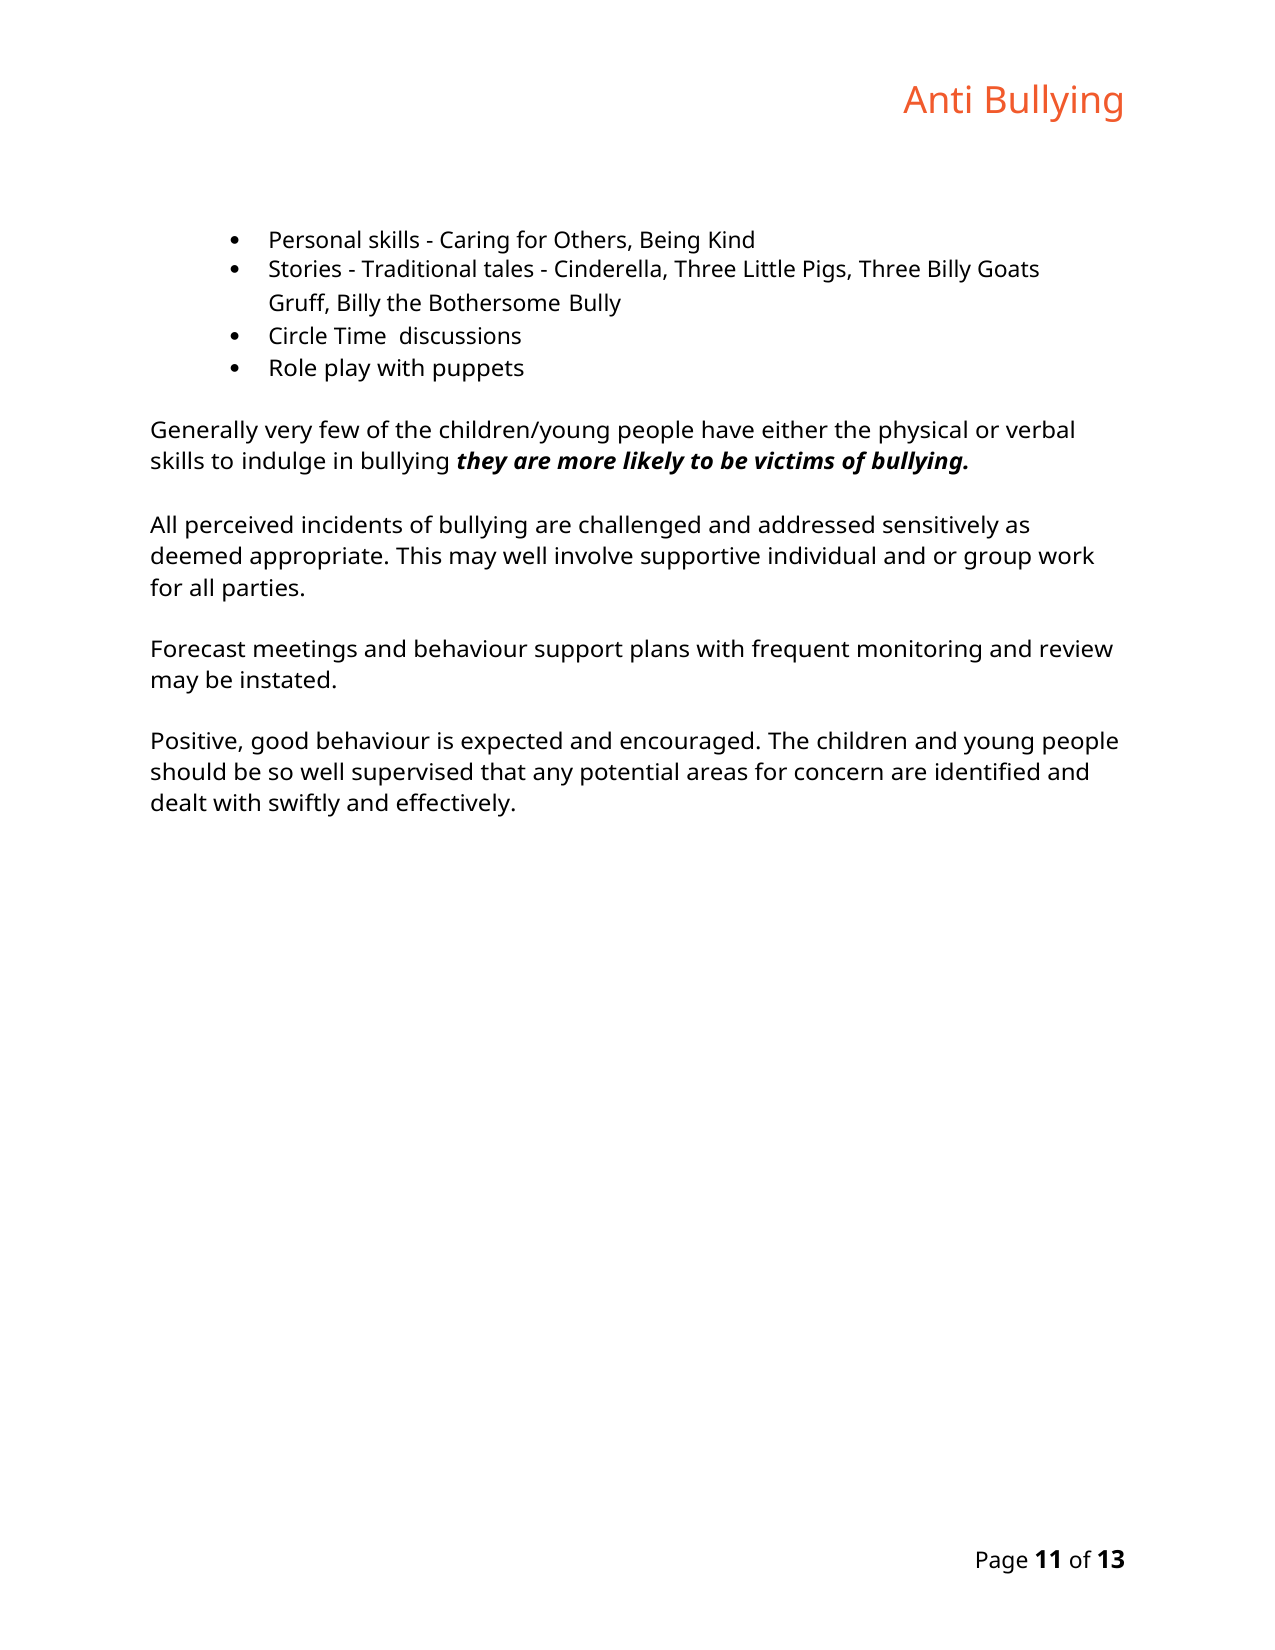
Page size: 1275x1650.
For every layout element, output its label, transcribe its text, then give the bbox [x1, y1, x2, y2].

list Role play with puppets [231, 351, 1125, 383]
text Positive, good behaviour is expected and encouraged. The children and young people should be so well supervised that any potential areas for concern are identified and dealt with swiftly and effectively. [150, 725, 1125, 819]
text Generally very few of the children/young people have either the physical or verbal skills to indulge in bullying they are more likely to be victims of bullying. [150, 414, 1125, 476]
text Forecast meetings and behaviour support plans with frequent monitoring and review may be instated. [150, 633, 1125, 695]
list Personal skills - Caring for Others, Being Kind [231, 230, 1125, 253]
text All perceived incidents of bullying are challenged and addressed sensitively as deemed appropriate. This may well involve supportive individual and or group work for all parties. [150, 509, 1125, 603]
list Stories - Traditional tales - Cinderella, Three Little Pigs, Three Billy Goats Gruff, Billy the Bothersome Bully [231, 253, 1049, 318]
list Circle Time discussions [231, 320, 1125, 351]
